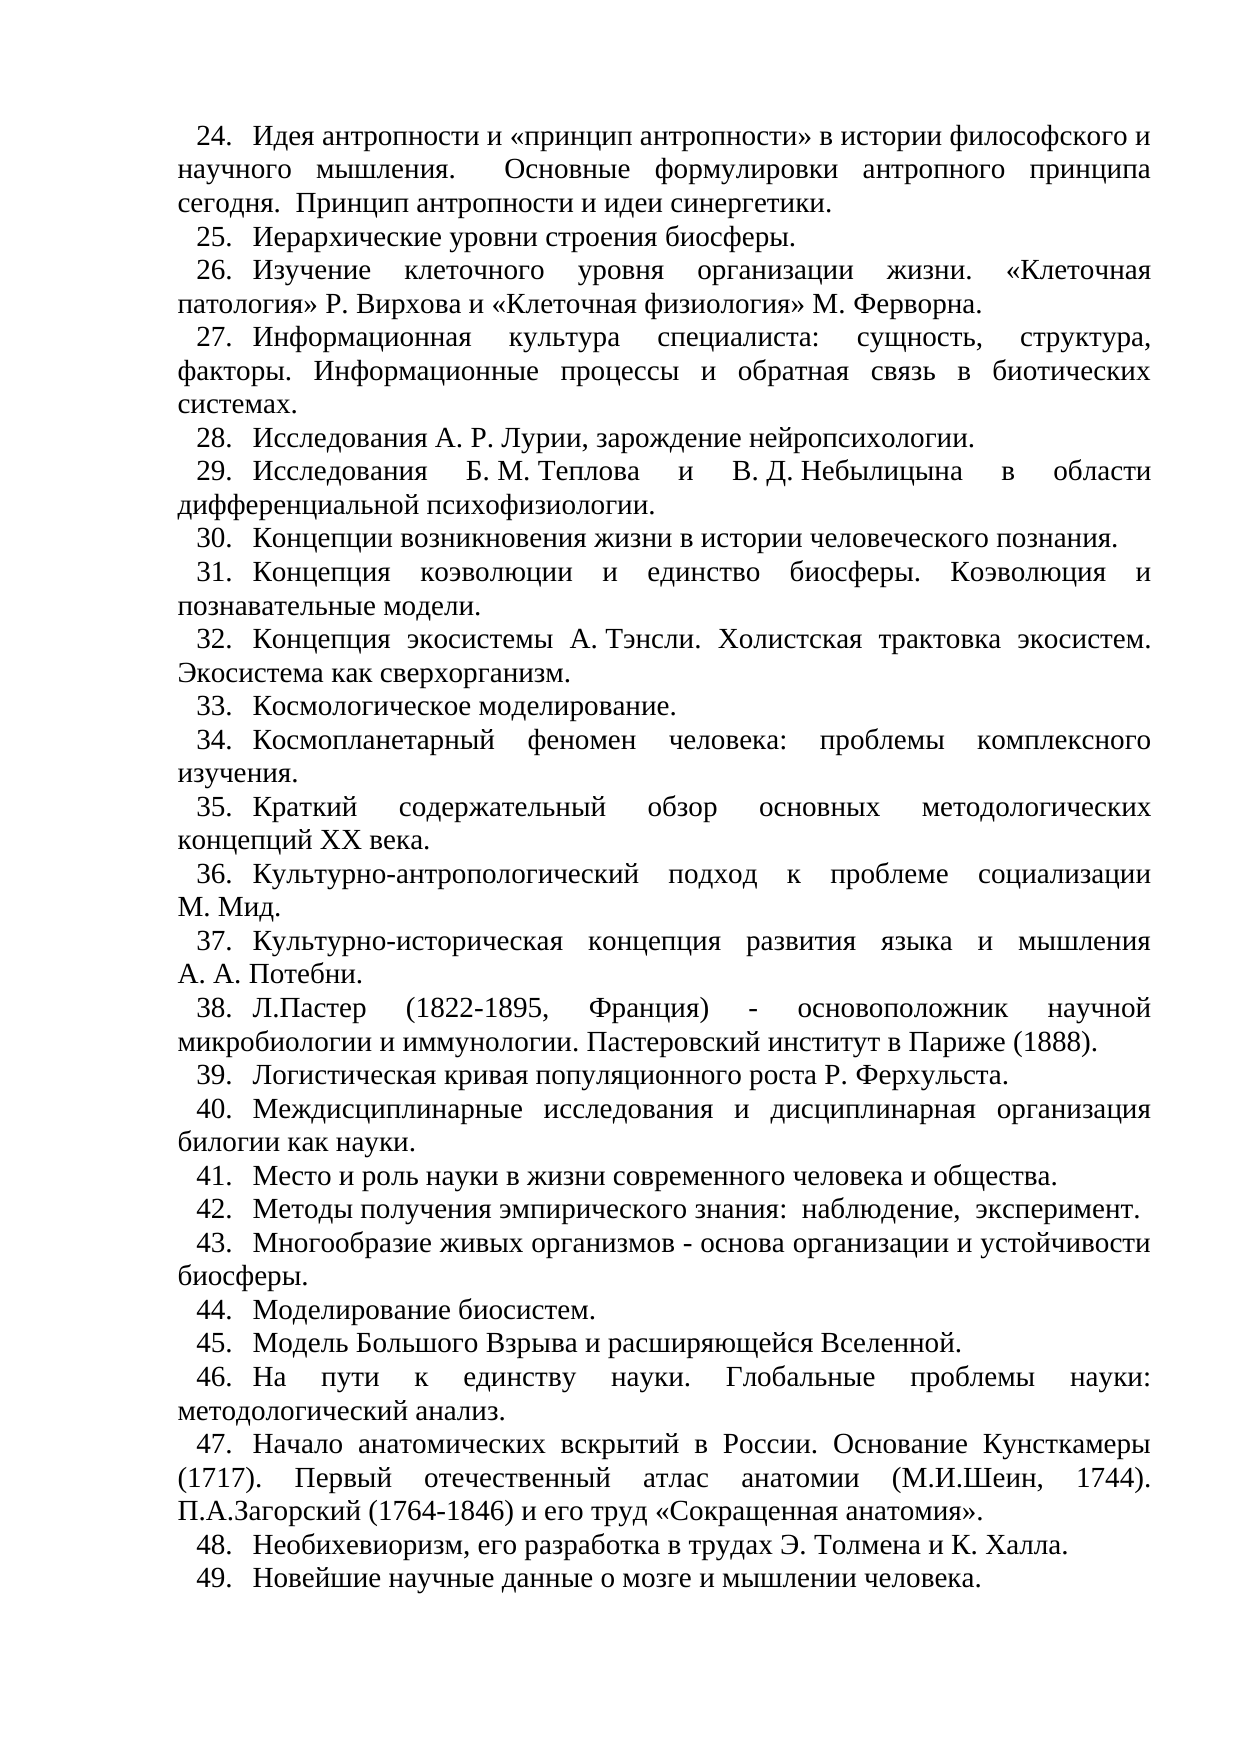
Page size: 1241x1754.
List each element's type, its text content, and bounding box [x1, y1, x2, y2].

list Концепция экосистемы А. Тэнсли. Холистская трактовка экосистем. Экосистема как сверхорганизм. [177, 621, 1152, 688]
list Концепция коэволюции и единство биосферы. Коэволюция и познавательные модели. [177, 554, 1152, 621]
list Космологическое моделирование. [177, 688, 1152, 722]
list Культурно-антропологический подход к проблеме социализации М. Мид. [177, 856, 1152, 923]
list Краткий содержательный обзор основных методологических концепций ХХ века. [177, 789, 1152, 856]
list Идея антропности и «принцип антропности» в истории философского и научного мышления. Основные формулировки антропного принципа сегодня. Принцип антропности и идеи синергетики. [177, 118, 1152, 219]
list Междисциплинарные исследования и дисциплинарная организация билогии как науки. [177, 1091, 1152, 1158]
list Начало анатомических вскрытий в России. Основание Кунсткамеры (1717). Первый отечественный атлас анатомии (М.И.Шеин, 1744). П.А.Загорский (1764-1846) и его труд «Сокращенная анатомия». [177, 1426, 1152, 1527]
list Моделирование биосистем. [177, 1292, 1152, 1326]
list Информационная культура специалиста: сущность, структура, факторы. Информационные процессы и обратная связь в биотических системах. [177, 319, 1152, 420]
list Концепции возникновения жизни в истории человеческого познания. [177, 521, 1152, 554]
list Л.Пастер (1822-1895, Франция) - основоположник научной микробиологии и иммунологии. Пастеровский институт в Париже (1888). [177, 990, 1152, 1057]
list Исследования А. Р. Лурии, зарождение нейропсихологии. [177, 420, 1152, 453]
list Место и роль науки в жизни современного человека и общества. [177, 1158, 1152, 1191]
list Новейшие научные данные о мозге и мышлении человека. [177, 1560, 1152, 1594]
list На пути к единству науки. Глобальные проблемы науки: методологический анализ. [177, 1359, 1152, 1426]
list Необихевиоризм, его разработка в трудах Э. Толмена и К. Халла. [177, 1527, 1152, 1560]
list Методы получения эмпирического знания: наблюдение, эксперимент. [177, 1191, 1152, 1225]
list Иерархические уровни строения биосферы. [177, 219, 1152, 252]
list Космопланетарный феномен человека: проблемы комплексного изучения. [177, 722, 1152, 789]
list Логистическая кривая популяционного роста Р. Ферхульста. [177, 1057, 1152, 1091]
list Изучение клеточного уровня организации жизни. «Клеточная патология» Р. Вирхова и «Клеточная физиология» М. Ферворна. [177, 252, 1152, 319]
list Модель Большого Взрыва и расширяющейся Вселенной. [177, 1326, 1152, 1359]
list Многообразие живых организмов - основа организации и устойчивости биосферы. [177, 1225, 1152, 1292]
list Исследования Б. М. Теплова и В. Д. Небылицына в области дифференциальной психофизиологии. [177, 453, 1152, 521]
list Культурно-историческая концепция развития языка и мышления А. А. Потебни. [177, 923, 1152, 990]
